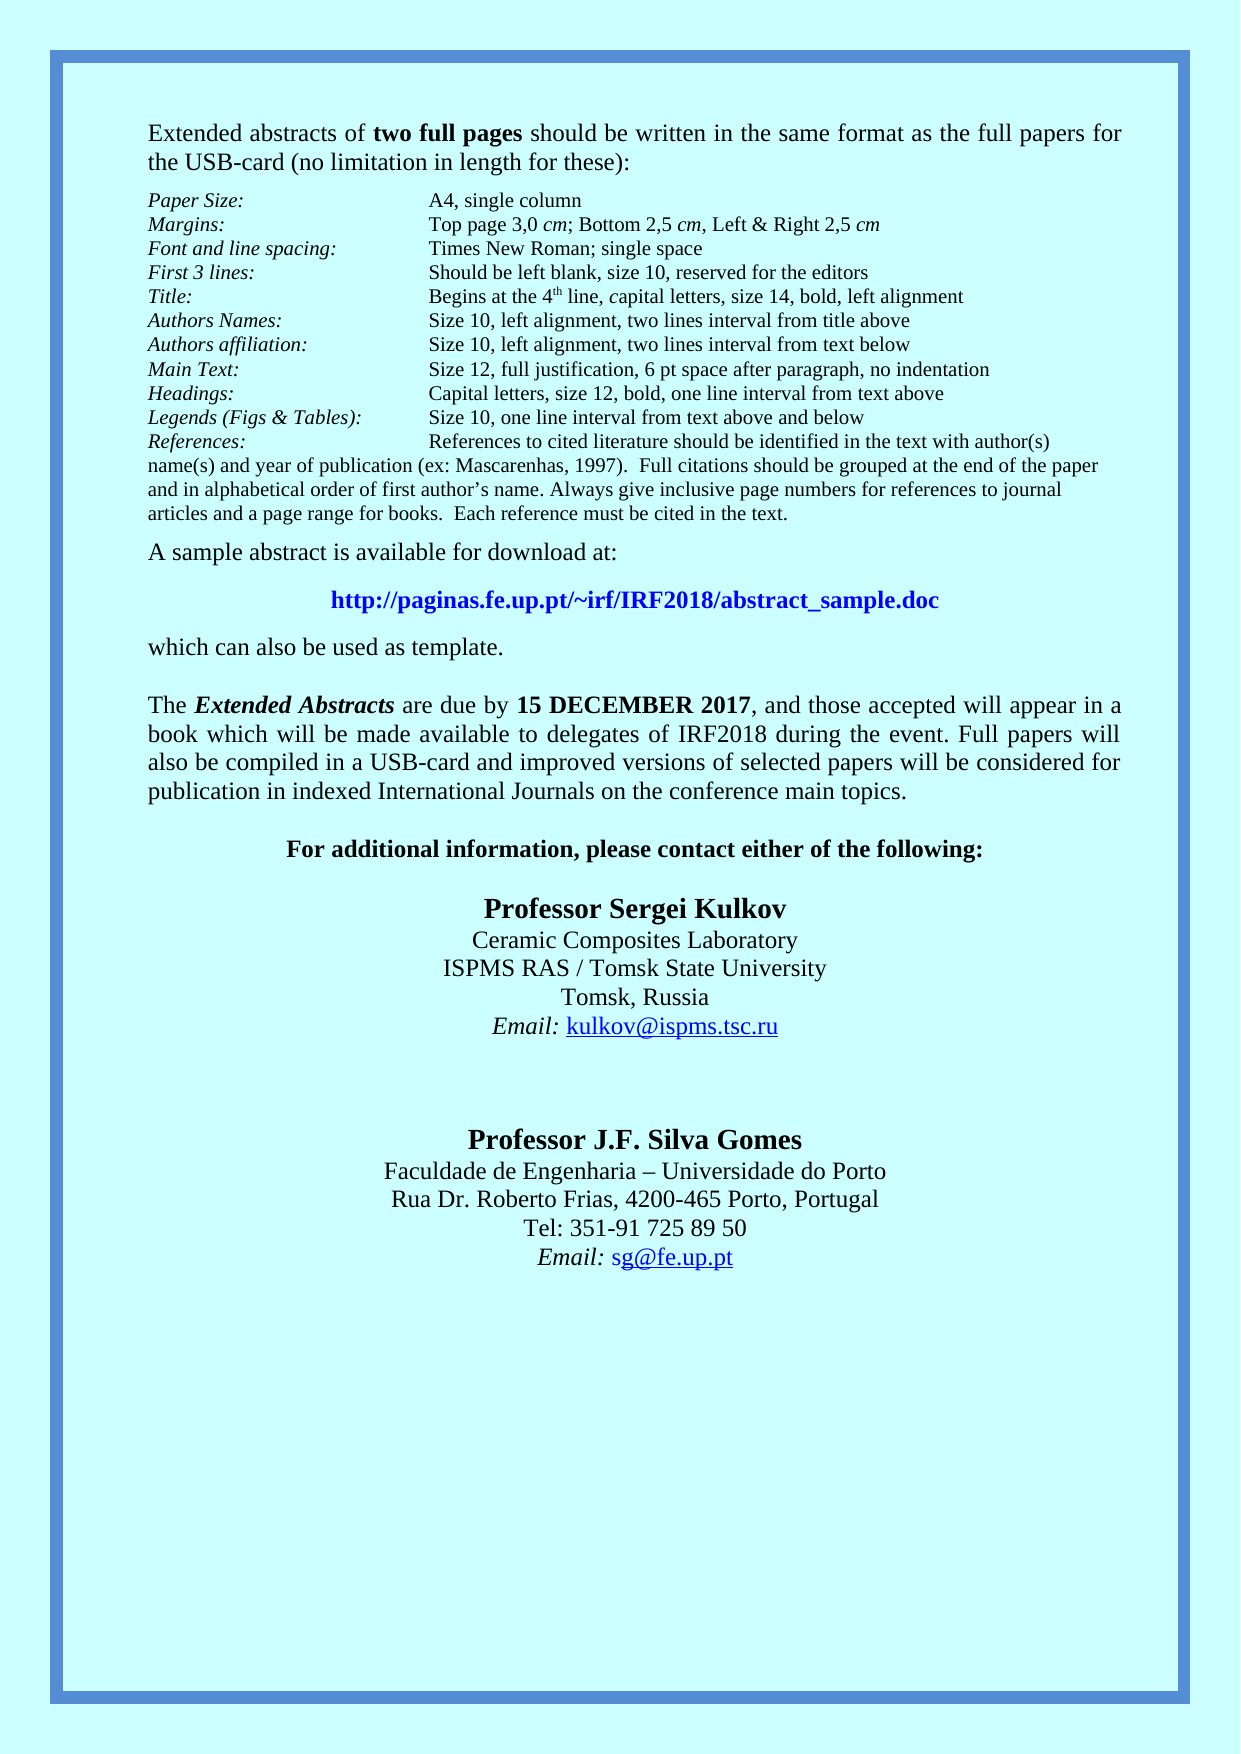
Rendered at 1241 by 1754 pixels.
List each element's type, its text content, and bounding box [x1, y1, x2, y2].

text http://paginas.fe.up.pt/~irf/IRF2018/abstract_sample.doc [148, 585, 1122, 614]
text Authors affiliation: Size 10, left alignment, two lines interval from text below [148, 332, 1122, 356]
text References: References to cited literature should be identified in the text with author(s) name(s) and year of publication (ex: Mascarenhas, 1997). Full citations should be grouped at the end of the paper and in alphabetical order of first author’s name. Always give inclusive page numbers for references to journal articles and a page range for books. Each reference must be cited in the text. [148, 429, 1122, 525]
text Faculdade de Engenharia – Universidade do Porto [148, 1156, 1122, 1184]
text Font and line spacing: Times New Roman; single space [148, 236, 1122, 260]
text Rua Dr. Roberto Frias, 4200-465 Porto, Portugal [148, 1184, 1122, 1213]
text Extended abstracts of two full pages should be written in the same format as the full papers for the USB-card (no limitation in length for these): [148, 118, 1122, 176]
text which can also be used as template. [148, 632, 1122, 661]
text Ceramic Composites Laboratory [148, 925, 1122, 953]
text A sample abstract is available for download at: [148, 537, 1122, 566]
text Legends (Figs & Tables): Size 10, one line interval from text above and below [148, 404, 1122, 429]
text Main Text: Size 12, full justification, 6 pt space after paragraph, no indentation [148, 356, 1122, 381]
subtitle Professor Sergei Kulkov [148, 891, 1122, 925]
text Email: kulkov@ispms.tsc.ru [148, 1011, 1122, 1040]
text Margins: Top page 3,0 cm; Bottom 2,5 cm, Left & Right 2,5 cm [148, 212, 1122, 236]
text ISPMS RAS / Tomsk State University [148, 953, 1122, 982]
text The Extended Abstracts are due by 15 DECEMBER 2017, and those accepted will appear in a book which will be made available to delegates of IRF2018 during the event. Full papers will also be compiled in a USB-card and improved versions of selected papers will be considered for publication in indexed International Journals on the conference main topics. [148, 690, 1122, 805]
text Title: Begins at the 4th line, capital letters, size 14, bold, left alignment [148, 284, 1122, 308]
text Email: sg@fe.up.pt [148, 1242, 1122, 1271]
text Paper Size: A4, single column [148, 188, 1122, 212]
text Tomsk, Russia [148, 982, 1122, 1011]
text Headings: Capital letters, size 12, bold, one line interval from text above [148, 381, 1122, 404]
text For additional information, please contact either of the following: [148, 834, 1122, 862]
text Authors Names: Size 10, left alignment, two lines interval from title above [148, 308, 1122, 332]
subtitle Professor J.F. Silva Gomes [148, 1122, 1122, 1156]
text First 3 lines: Should be left blank, size 10, reserved for the editors [148, 260, 1122, 284]
text Tel: 351-91 725 89 50 [148, 1213, 1122, 1242]
